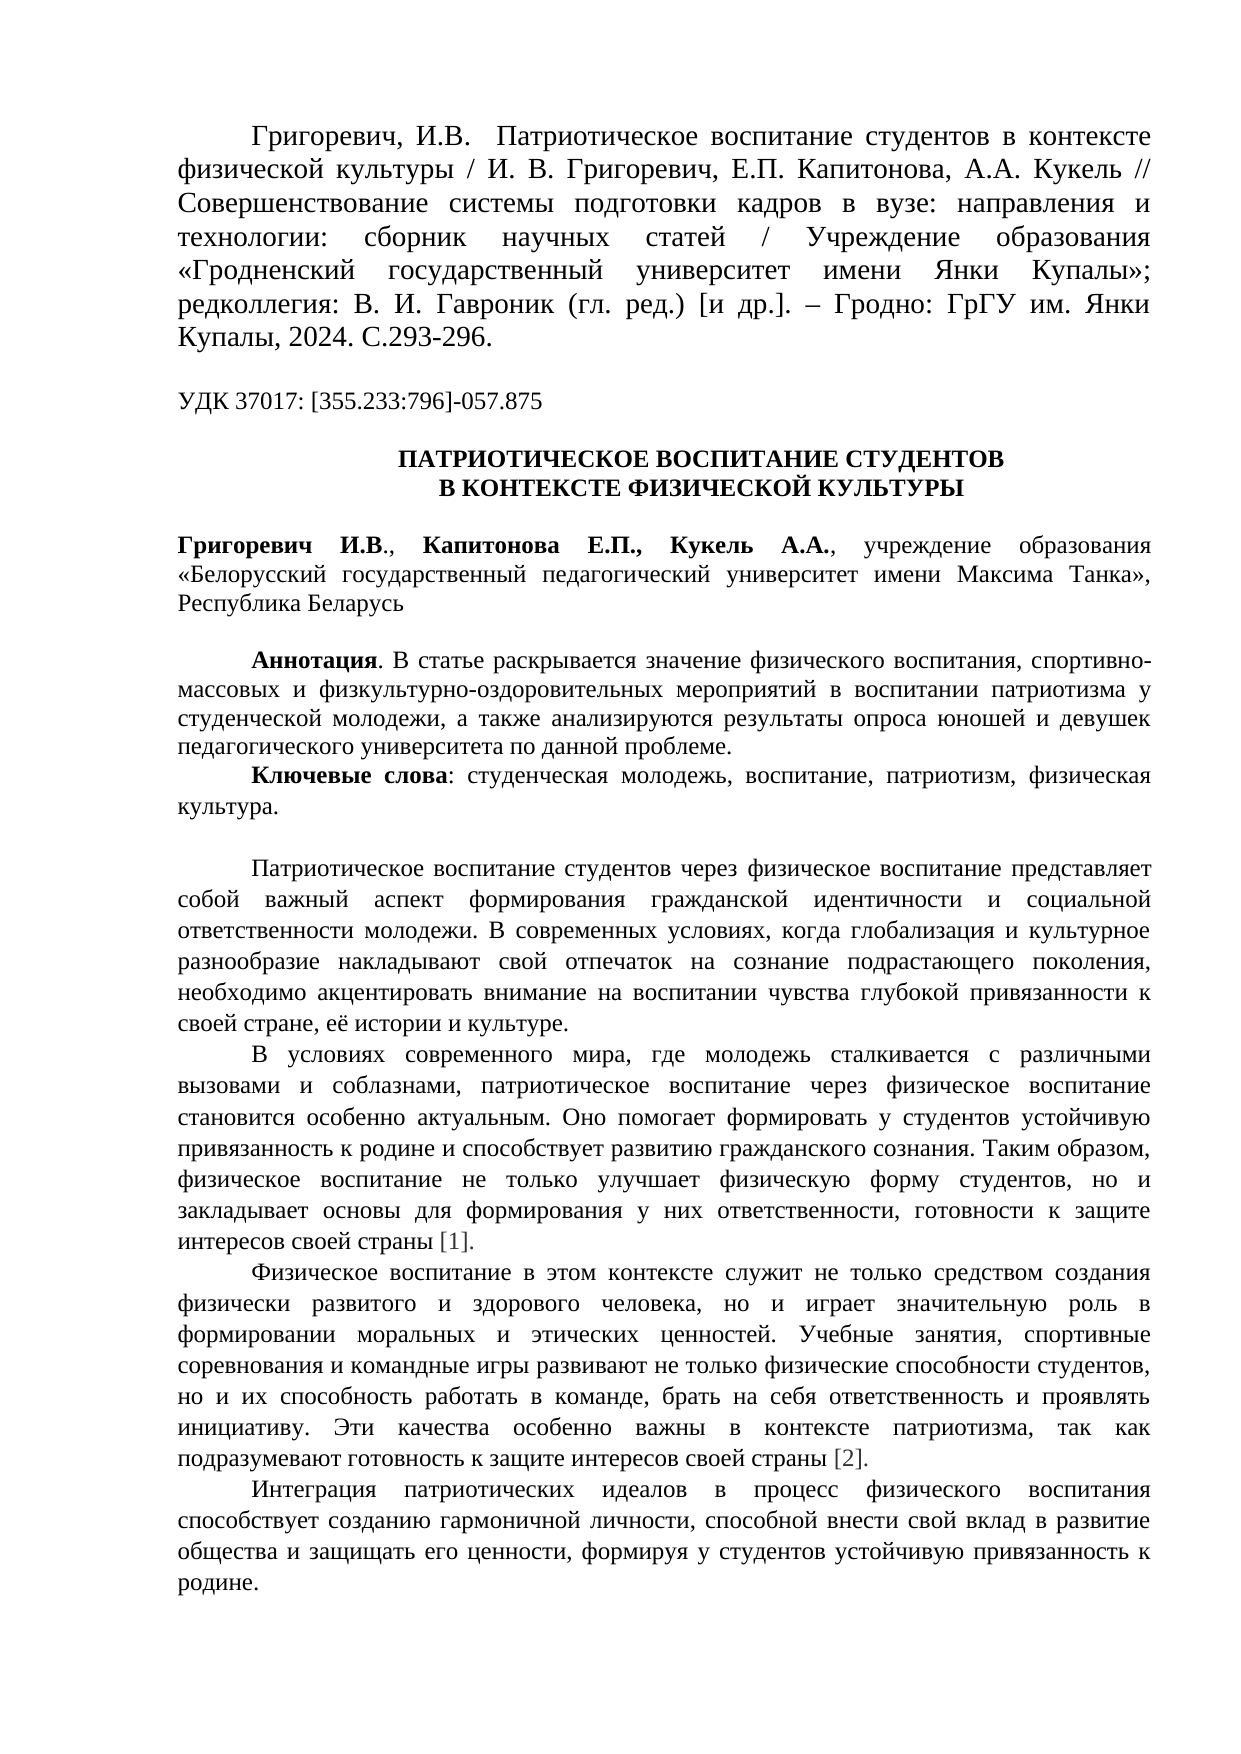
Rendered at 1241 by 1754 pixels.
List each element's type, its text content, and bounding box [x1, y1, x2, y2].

text Ключевые слова: студенческая молодежь, воспитание, патриотизм, физическая культура. [177, 760, 1152, 820]
text Интеграция патриотических идеалов в процесс физического воспитания способствует созданию гармоничной личности, способной внести свой вклад в развитие общества и защищать его ценности, формируя у студентов устойчивую привязанность к родине. [177, 1474, 1152, 1596]
text Физическое воспитание в этом контексте служит не только средством создания физически развитого и здорового человека, но и играет значительную роль в формировании моральных и этических ценностей. Учебные занятия, спортивные соревнования и командные игры развивают не только физические способности студентов, но и их способность работать в команде, брать на себя ответственность и проявлять инициативу. Эти качества особенно важны в контексте патриотизма, так как подразумевают готовность к защите интересов своей страны [2]. [177, 1257, 1152, 1472]
text Аннотация. В статье раскрывается значение физического воспитания, спортивно-массовых и физкультурно-оздоровительных мероприятий в воспитании патриотизма у студенческой молодежи, а также анализируются результаты опроса юношей и девушек педагогического университета по данной проблеме. [177, 645, 1152, 760]
text УДК 37017: [355.233:796]-057.875 [177, 386, 1152, 415]
text В условиях современного мира, где молодежь сталкивается с различными вызовами и соблазнами, патриотическое воспитание через физическое воспитание становится особенно актуальным. Оно помогает формировать у студентов устойчивую привязанность к родине и способствует развитию гражданского сознания. Таким образом, физическое воспитание не только улучшает физическую форму студентов, но и закладывает основы для формирования у них ответственности, готовности к защите интересов своей страны [1]. [177, 1039, 1152, 1254]
text Григоревич, И.В. Патриотическое воспитание студентов в контексте физической культуры / И. В. Григоревич, Е.П. Капитонова, А.А. Кукель // Совершенствование системы подготовки кадров в вузе: направления и технологии: сборник научных статей / Учреждение образования «Гродненский государственный университет имени Янки Купалы»; редколлегия: В. И. Гавроник (гл. ред.) [и др.]. – Гродно: ГрГУ им. Янки Купалы, 2024. С.293-296. [177, 118, 1152, 353]
text Григоревич И.В., Капитонова Е.П., Кукель А.А., учреждение образования «Белорусский государственный педагогический университет имени Максима Танка», Республика Беларусь [177, 530, 1152, 616]
text В КОНТЕКСТЕ ФИЗИЧЕСКОЙ КУЛЬТУРЫ [177, 473, 1152, 501]
text ПАТРИОТИЧЕСКОЕ ВОСПИТАНИЕ СТУДЕНТОВ [177, 444, 1152, 473]
text Патриотическое воспитание студентов через физическое воспитание представляет собой важный аспект формирования гражданской идентичности и социальной ответственности молодежи. В современных условиях, когда глобализация и культурное разнообразие накладывают свой отпечаток на сознание подрастающего поколения, необходимо акцентировать внимание на воспитании чувства глубокой привязанности к своей стране, её истории и культуре. [177, 853, 1152, 1037]
